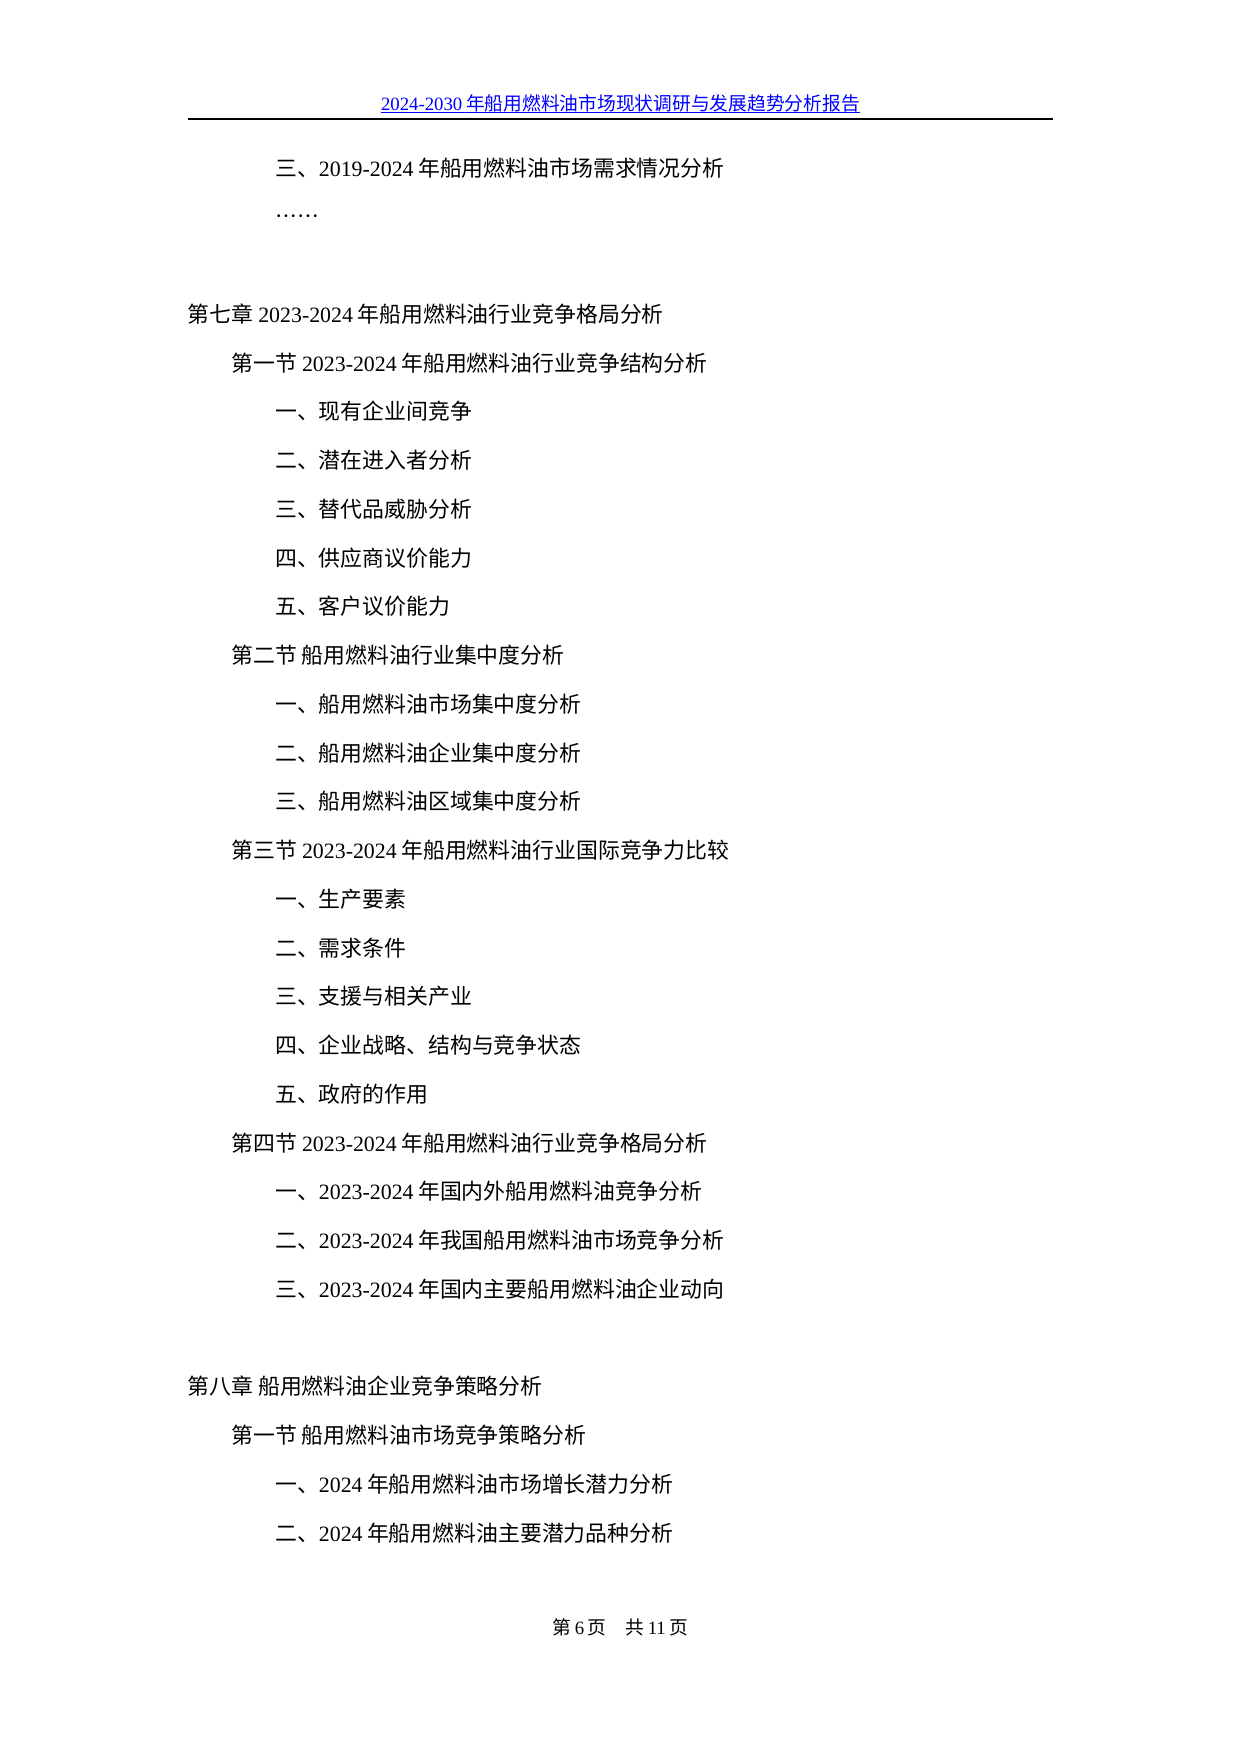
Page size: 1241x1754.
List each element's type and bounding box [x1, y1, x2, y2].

text [187, 150, 1053, 1548]
